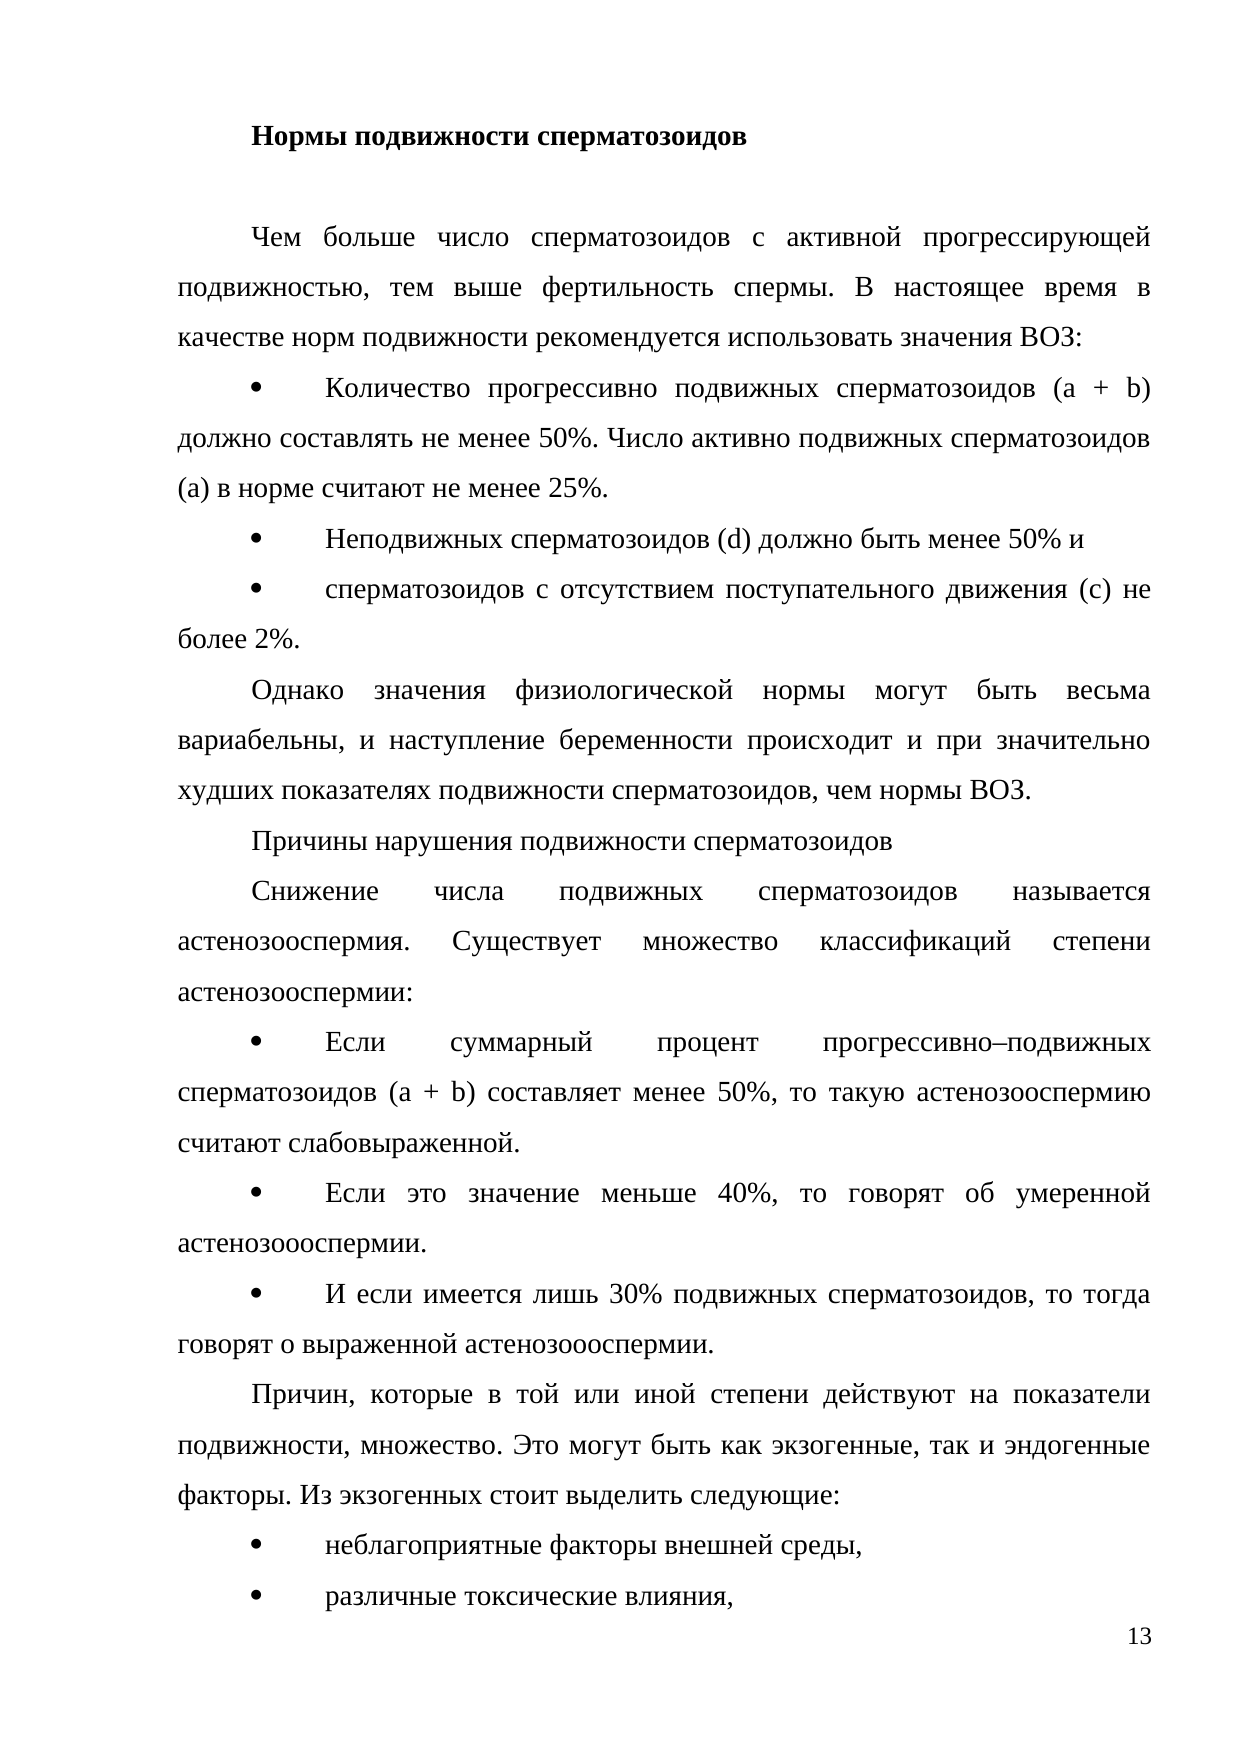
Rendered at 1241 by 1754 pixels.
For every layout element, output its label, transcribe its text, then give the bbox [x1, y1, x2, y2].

text Нормы подвижности сперматозоидов [177, 118, 1152, 152]
text Чем больше число сперматозоидов с активной прогрессирующей подвижностью, тем выше фертильность спермы. В настоящее время в качестве норм подвижности рекомендуется использовать значения ВОЗ: [177, 219, 1152, 353]
list Если это значение меньше 40%, то говорят об умеренной астенозоооспермии. [177, 1175, 1152, 1259]
text Причины нарушения подвижности сперматозоидов [177, 823, 1152, 856]
list различные токсические влияния, [177, 1578, 1152, 1612]
list сперматозоидов с отсутствием поступательного движения (c) не более 2%. [177, 571, 1152, 655]
text Снижение числа подвижных сперматозоидов называется астенозооспермия. Существует множество классификаций степени астенозооспермии: [177, 873, 1152, 1007]
list неблагоприятные факторы внешней среды, [177, 1527, 1152, 1561]
text Причин, которые в той или иной степени действуют на показатели подвижности, множество. Это могут быть как экзогенные, так и эндогенные факторы. Из экзогенных стоит выделить следующие: [177, 1377, 1152, 1511]
list Если суммарный процент прогрессивно–подвижных сперматозоидов (a + b) составляет менее 50%, то такую астенозооспермию считают слабовыраженной. [177, 1024, 1152, 1158]
text Однако значения физиологической нормы могут быть весьма вариабельны, и наступление беременности происходит и при значительно худших показателях подвижности сперматозоидов, чем нормы ВОЗ. [177, 672, 1152, 806]
list И если имеется лишь 30% подвижных сперматозоидов, то тогда говорят о выраженной астенозоооспермии. [177, 1276, 1152, 1360]
list Количество прогрессивно подвижных сперматозоидов (a + b) должно составлять не менее 50%. Число активно подвижных сперматозоидов (a) в норме считают не менее 25%. [177, 370, 1152, 504]
list Неподвижных сперматозоидов (d) должно быть менее 50% и [177, 521, 1152, 554]
